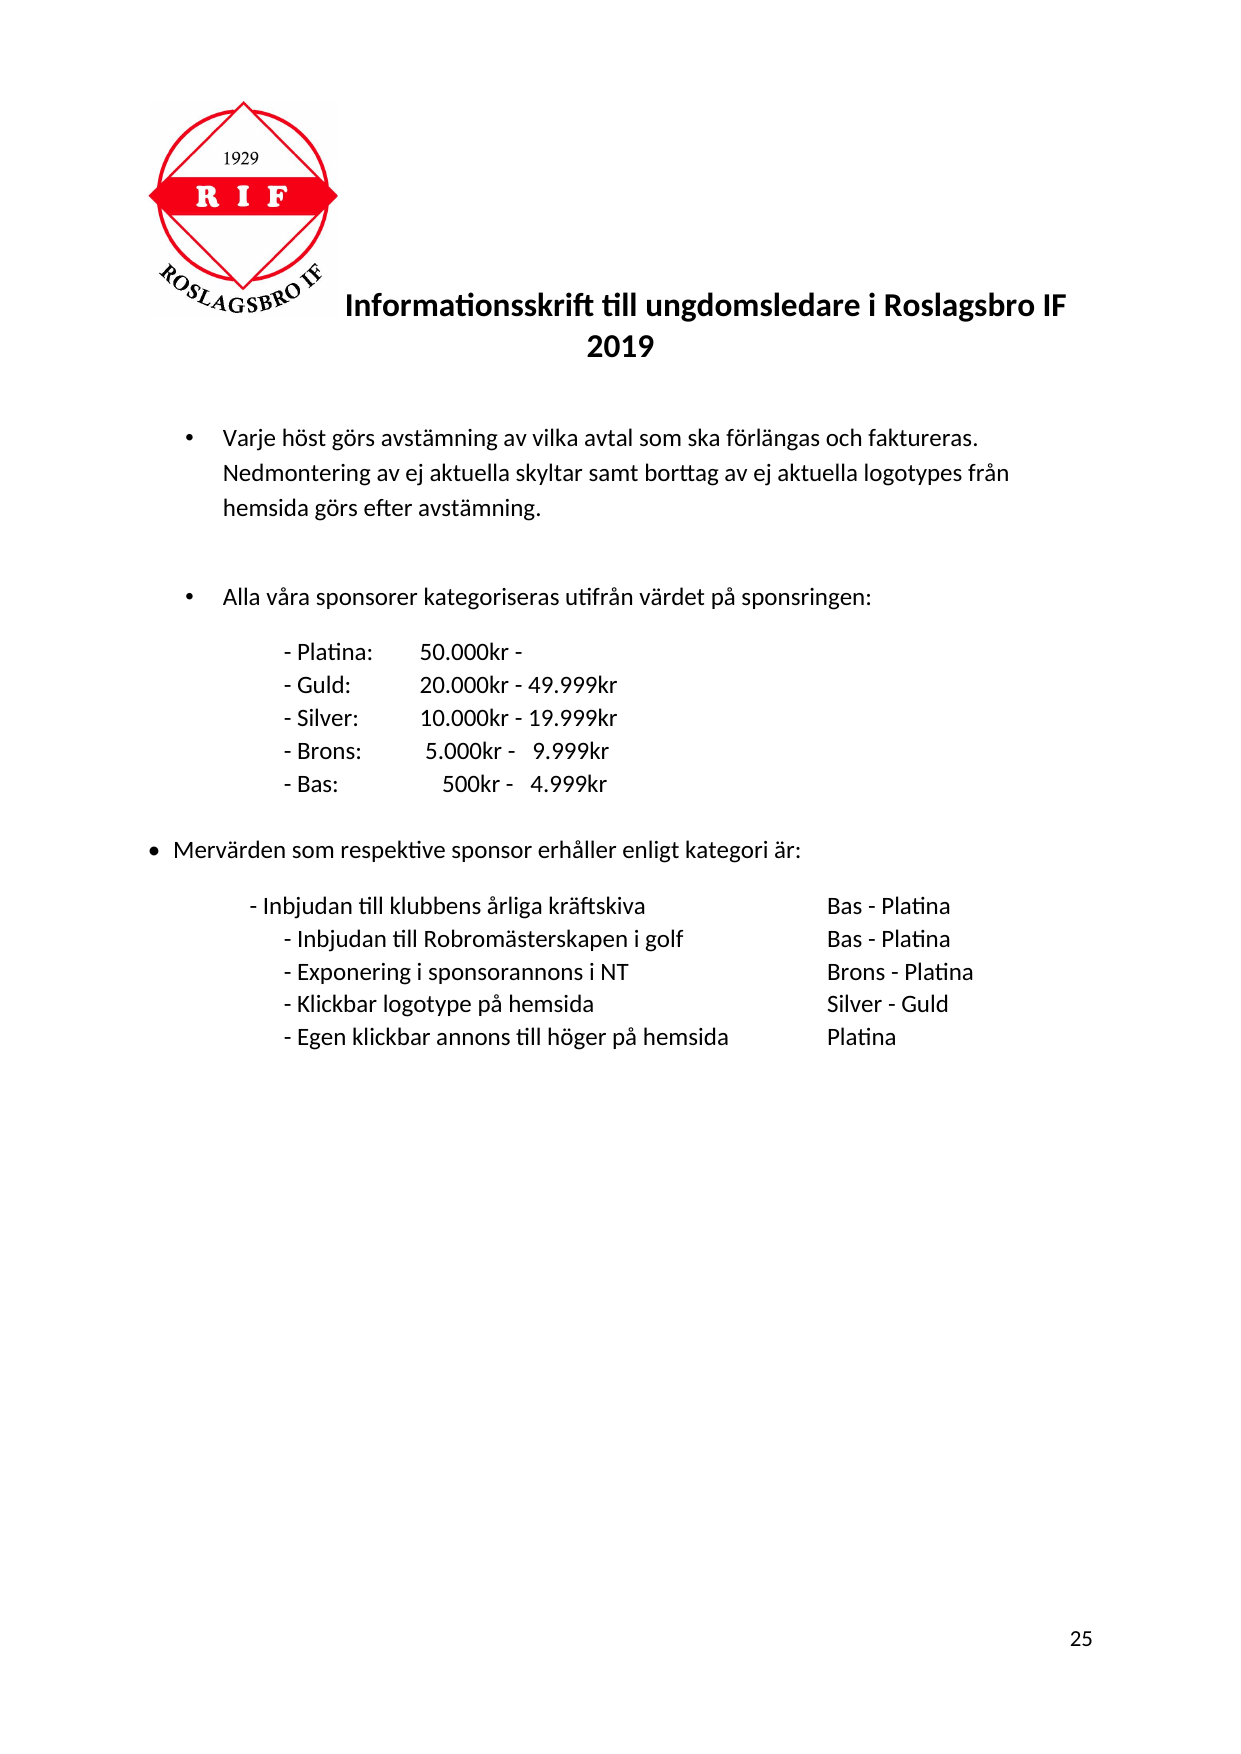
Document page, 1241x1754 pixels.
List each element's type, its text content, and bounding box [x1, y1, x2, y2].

list - Silver: 10.000kr - 19.999kr [148, 702, 1093, 733]
list Alla våra sponsorer kategoriseras utifrån värdet på sponsringen: [185, 581, 1093, 611]
picture [147, 101, 338, 317]
list - Exponering i sponsorannons i NT Brons - Platina [148, 956, 1093, 986]
list - Brons: 5.000kr - 9.999kr [148, 735, 1093, 766]
list - Egen klickbar annons till höger på hemsida Platina [148, 1021, 1093, 1052]
list Varje höst görs avstämning av vilka avtal som ska förlängas och faktureras. Nedmontering av ej aktuella skyltar samt borttag av ej aktuella logotypes från hemsida görs efter avstämning. [185, 422, 1093, 522]
list - Inbjudan till Robromästerskapen i golf Bas - Platina [148, 923, 1093, 953]
list - Klickbar logotype på hemsida Silver - Guld [148, 988, 1093, 1019]
list - Bas: 500kr - 4.999kr [148, 768, 1093, 799]
list - Inbjudan till klubbens årliga kräftskiva Bas - Platina [148, 890, 1093, 920]
list - Guld: 20.000kr - 49.999kr [148, 669, 1093, 700]
list Mervärden som respektive sponsor erhåller enligt kategori är: [148, 834, 1093, 864]
list - Platina: 50.000kr - [148, 636, 1093, 667]
